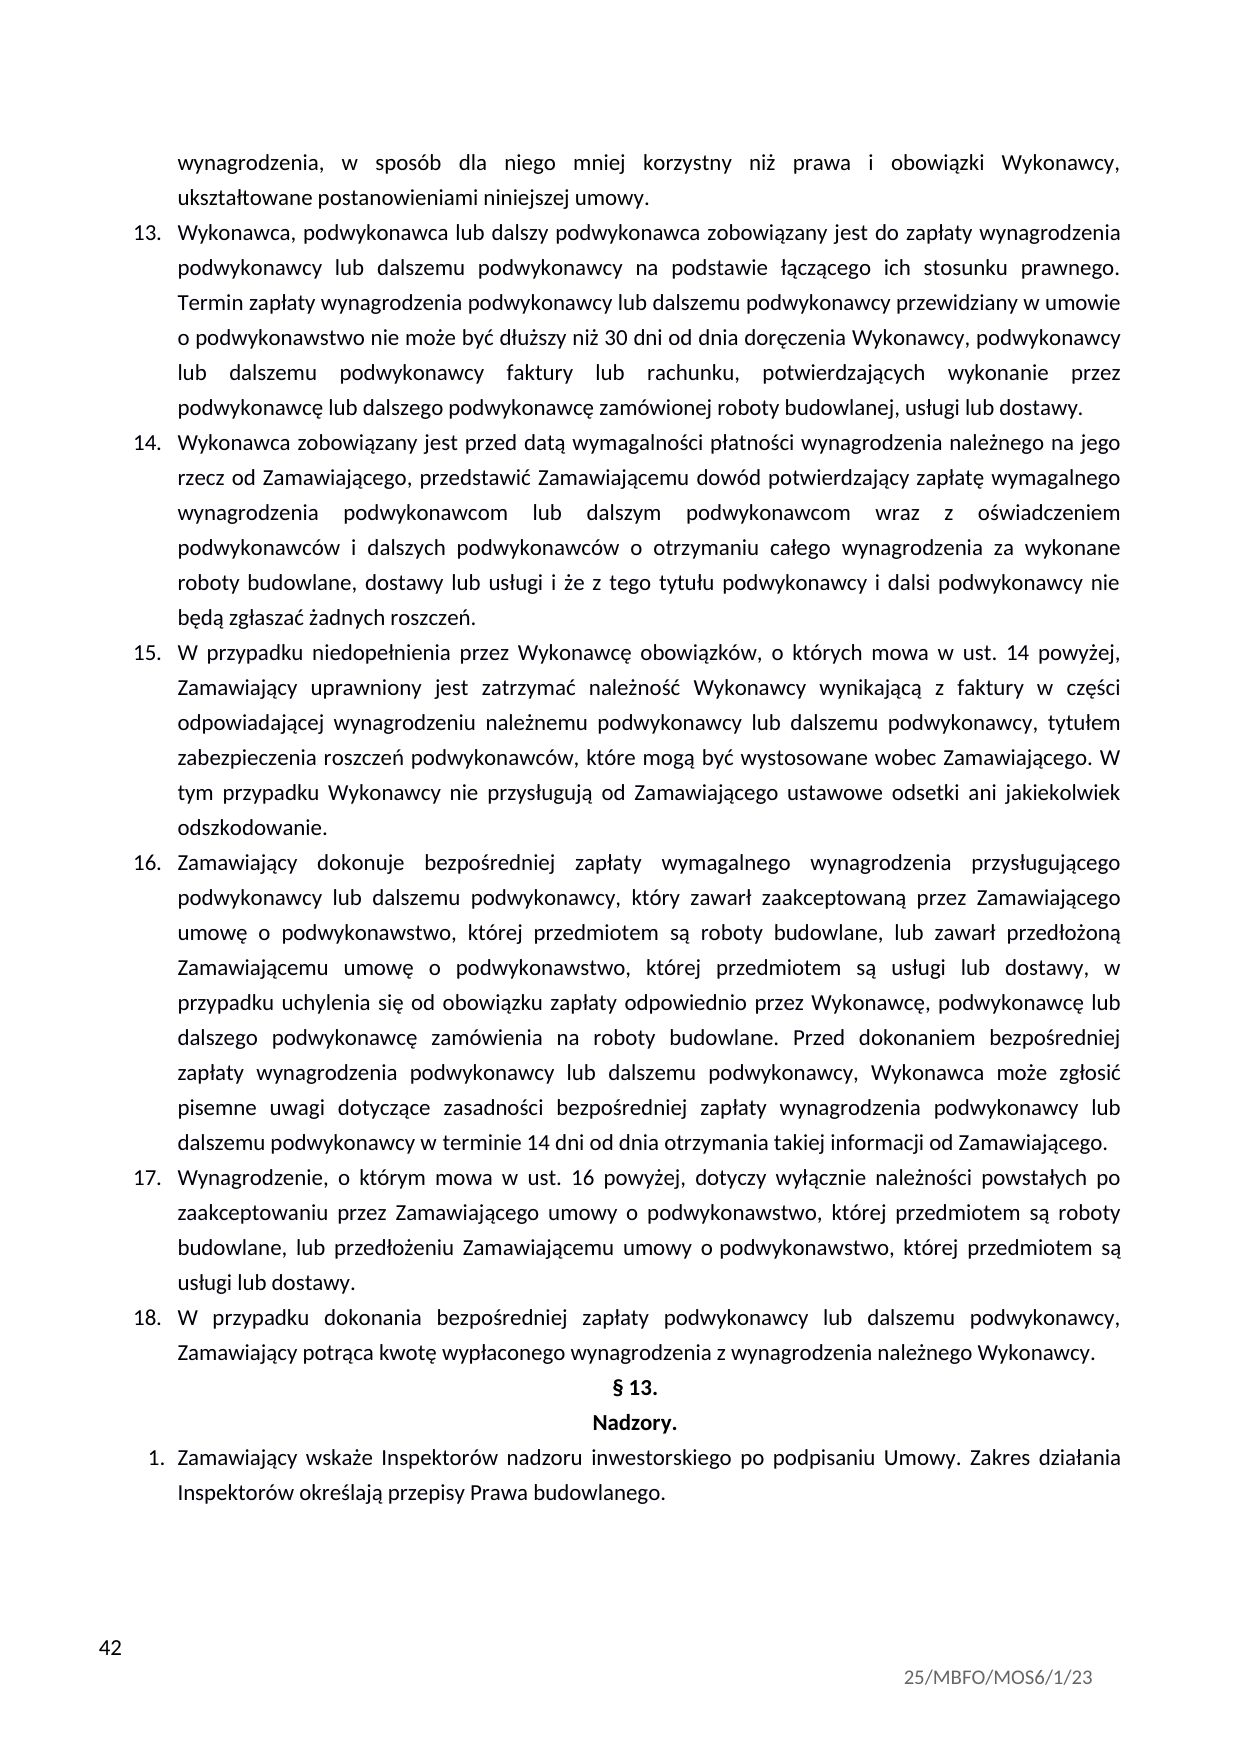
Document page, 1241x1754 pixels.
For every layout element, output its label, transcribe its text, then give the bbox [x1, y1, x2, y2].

list Wykonawca zobowiązany jest przed datą wymagalności płatności wynagrodzenia należnego na jego rzecz od Zamawiającego, przedstawić Zamawiającemu dowód potwierdzający zapłatę wymagalnego wynagrodzenia podwykonawcom lub dalszym podwykonawcom wraz z oświadczeniem podwykonawców i dalszych podwykonawców o otrzymaniu całego wynagrodzenia za wykonane roboty budowlane, dostawy lub usługi i że z tego tytułu podwykonawcy i dalsi podwykonawcy nie będą zgłaszać żadnych roszczeń. [133, 428, 1122, 631]
list Wynagrodzenie, o którym mowa w ust. 16 powyżej, dotyczy wyłącznie należności powstałych po zaakceptowaniu przez Zamawiającego umowy o podwykonawstwo, której przedmiotem są roboty budowlane, lub przedłożeniu Zamawiającemu umowy o podwykonawstwo, której przedmiotem są usługi lub dostawy. [133, 1163, 1122, 1296]
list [133, 148, 1122, 211]
list Wykonawca, podwykonawca lub dalszy podwykonawca zobowiązany jest do zapłaty wynagrodzenia podwykonawcy lub dalszemu podwykonawcy na podstawie łączącego ich stosunku prawnego. Termin zapłaty wynagrodzenia podwykonawcy lub dalszemu podwykonawcy przewidziany w umowie o podwykonawstwo nie może być dłuższy niż 30 dni od dnia doręczenia Wykonawcy, podwykonawcy lub dalszemu podwykonawcy faktury lub rachunku, potwierdzających wykonanie przez podwykonawcę lub dalszego podwykonawcę zamówionej roboty budowlanej, usługi lub dostawy. [133, 218, 1122, 421]
list Zamawiający dokonuje bezpośredniej zapłaty wymagalnego wynagrodzenia przysługującego podwykonawcy lub dalszemu podwykonawcy, który zawarł zaakceptowaną przez Zamawiającego umowę o podwykonawstwo, której przedmiotem są roboty budowlane, lub zawarł przedłożoną Zamawiającemu umowę o podwykonawstwo, której przedmiotem są usługi lub dostawy, w przypadku uchylenia się od obowiązku zapłaty odpowiednio przez Wykonawcę, podwykonawcę lub dalszego podwykonawcę zamówienia na roboty budowlane. Przed dokonaniem bezpośredniej zapłaty wynagrodzenia podwykonawcy lub dalszemu podwykonawcy, Wykonawca może zgłosić pisemne uwagi dotyczące zasadności bezpośredniej zapłaty wynagrodzenia podwykonawcy lub dalszemu podwykonawcy w terminie 14 dni od dnia otrzymania takiej informacji od Zamawiającego. [133, 848, 1122, 1156]
text Nadzory. [148, 1408, 1122, 1436]
text § 13. [148, 1373, 1122, 1401]
list Zamawiający wskaże Inspektorów nadzoru inwestorskiego po podpisaniu Umowy. Zakres działania Inspektorów określają przepisy Prawa budowlanego. [148, 1443, 1122, 1506]
list W przypadku niedopełnienia przez Wykonawcę obowiązków, o których mowa w ust. 14 powyżej, Zamawiający uprawniony jest zatrzymać należność Wykonawcy wynikającą z faktury w części odpowiadającej wynagrodzeniu należnemu podwykonawcy lub dalszemu podwykonawcy, tytułem zabezpieczenia roszczeń podwykonawców, które mogą być wystosowane wobec Zamawiającego. W tym przypadku Wykonawcy nie przysługują od Zamawiającego ustawowe odsetki ani jakiekolwiek odszkodowanie. [133, 638, 1122, 841]
list W przypadku dokonania bezpośredniej zapłaty podwykonawcy lub dalszemu podwykonawcy, Zamawiający potrąca kwotę wypłaconego wynagrodzenia z wynagrodzenia należnego Wykonawcy. [133, 1303, 1122, 1366]
